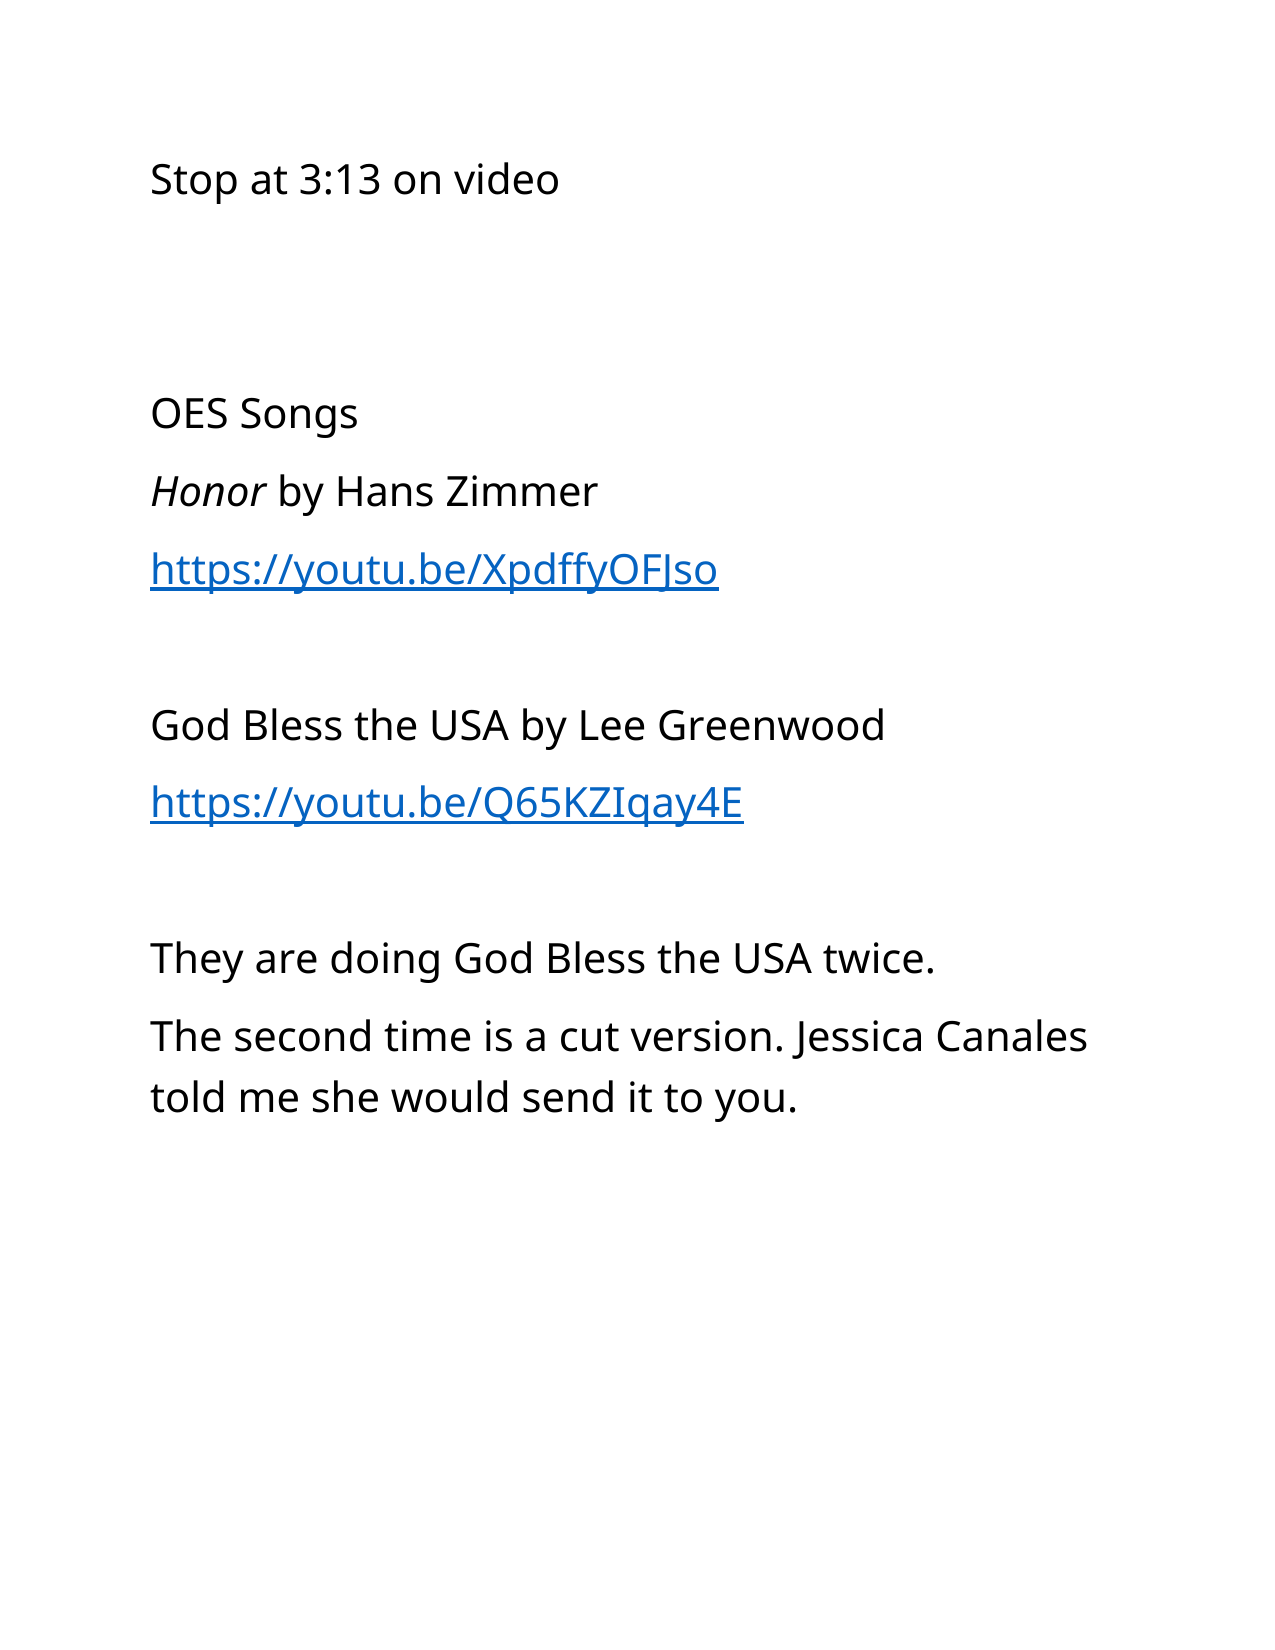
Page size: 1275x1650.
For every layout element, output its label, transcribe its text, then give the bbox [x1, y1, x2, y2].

text https://youtu.be/Q65KZIqay4E [150, 773, 1125, 830]
text Honor by Hans Zimmer [150, 462, 1125, 518]
text They are doing God Bless the USA twice. [150, 929, 1125, 986]
text Stop at 3:13 on video [150, 150, 1125, 207]
text God Bless the USA by Lee Greenwood [150, 695, 1125, 752]
text OES Songs [150, 384, 1125, 441]
text The second time is a cut version. Jessica Canales told me she would send it to you. [150, 1007, 1125, 1125]
text https://youtu.be/XpdffyOFJso [150, 539, 1125, 596]
